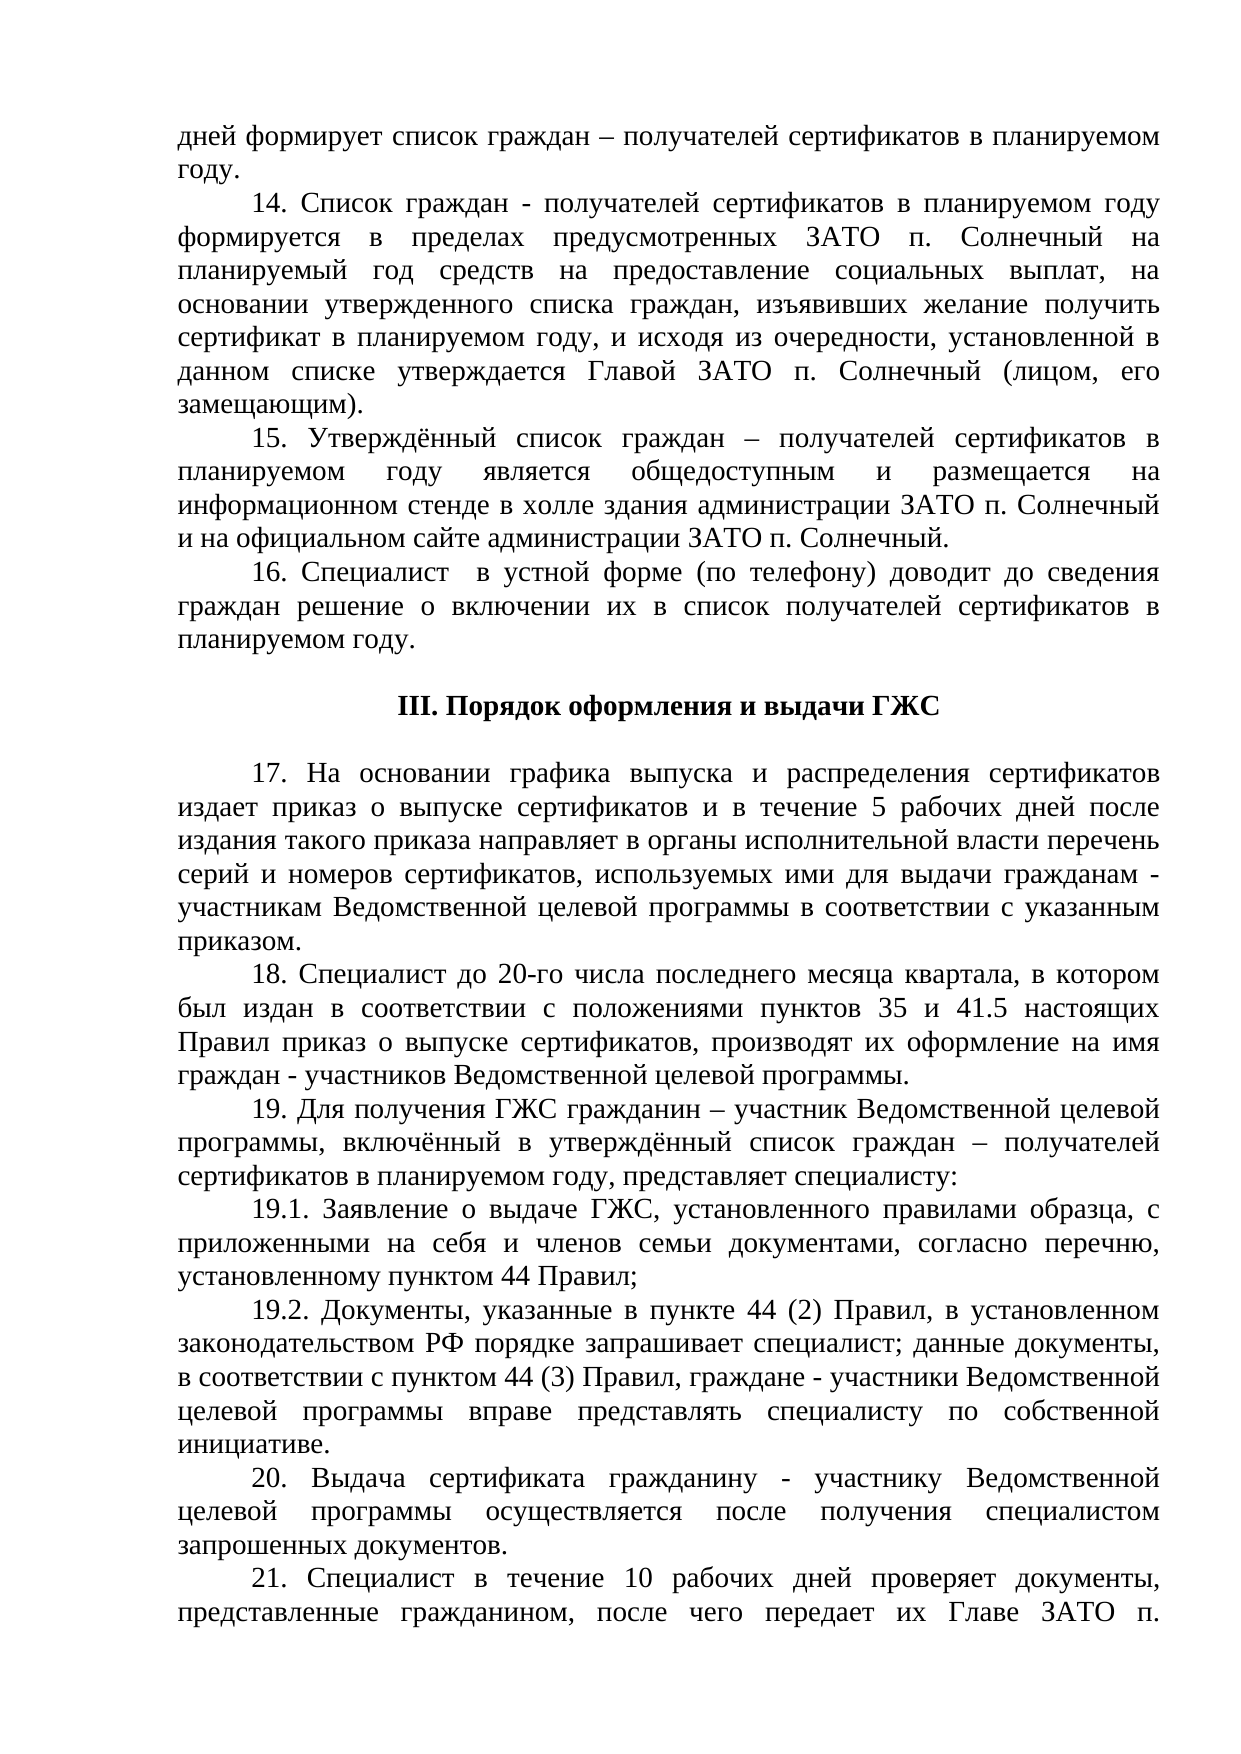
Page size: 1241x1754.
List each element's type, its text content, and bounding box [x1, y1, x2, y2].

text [177, 1560, 1161, 1627]
text 16. Специалист в устной форме (по телефону) доводит до сведения граждан решение о включении их в список получателей сертификатов в планируемом году. [177, 554, 1161, 655]
text 20. Выдача сертификата гражданину - участнику Ведомственной целевой программы осуществляется после получения специалистом запрошенных документов. [177, 1460, 1161, 1560]
text 19.2. Документы, указанные в пункте 44 (2) Правил, в установленном законодательством РФ порядке запрашивает специалист; данные документы, в соответствии с пунктом 44 (3) Правил, граждане - участники Ведомственной целевой программы вправе представлять специалисту по собственной инициативе. [177, 1292, 1161, 1460]
text 19.1. Заявление о выдаче ГЖС, установленного правилами образца, с приложенными на себя и членов семьи документами, согласно перечню, установленному пунктом 44 Правил; [177, 1191, 1161, 1292]
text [177, 118, 1161, 185]
text III. Порядок оформления и выдачи ГЖС [177, 688, 1161, 722]
text 17. На основании графика выпуска и распределения сертификатов издает приказ о выпуске сертификатов и в течение 5 рабочих дней после издания такого приказа направляет в органы исполнительной власти перечень серий и номеров сертификатов, используемых ими для выдачи гражданам - участникам Ведомственной целевой программы в соответствии с указанным приказом. [177, 755, 1161, 957]
text 19. Для получения ГЖС гражданин – участник Ведомственной целевой программы, включённый в утверждённый список граждан – получателей сертификатов в планируемом году, представляет специалисту: [177, 1091, 1161, 1191]
text 14. Список граждан - получателей сертификатов в планируемом году формируется в пределах предусмотренных ЗАТО п. Солнечный на планируемый год средств на предоставление социальных выплат, на основании утвержденного списка граждан, изъявивших желание получить сертификат в планируемом году, и исходя из очередности, установленной в данном списке утверждается Главой ЗАТО п. Солнечный (лицом, его замещающим). [177, 185, 1161, 420]
text 15. Утверждённый список граждан – получателей сертификатов в планируемом году является общедоступным и размещается на информационном стенде в холле здания администрации ЗАТО п. Солнечный и на официальном сайте администрации ЗАТО п. Солнечный. [177, 420, 1161, 554]
text 18. Специалист до 20-го числа последнего месяца квартала, в котором был издан в соответствии с положениями пунктов 35 и 41.5 настоящих Правил приказ о выпуске сертификатов, производят их оформление на имя граждан - участников Ведомственной целевой программы. [177, 957, 1161, 1091]
